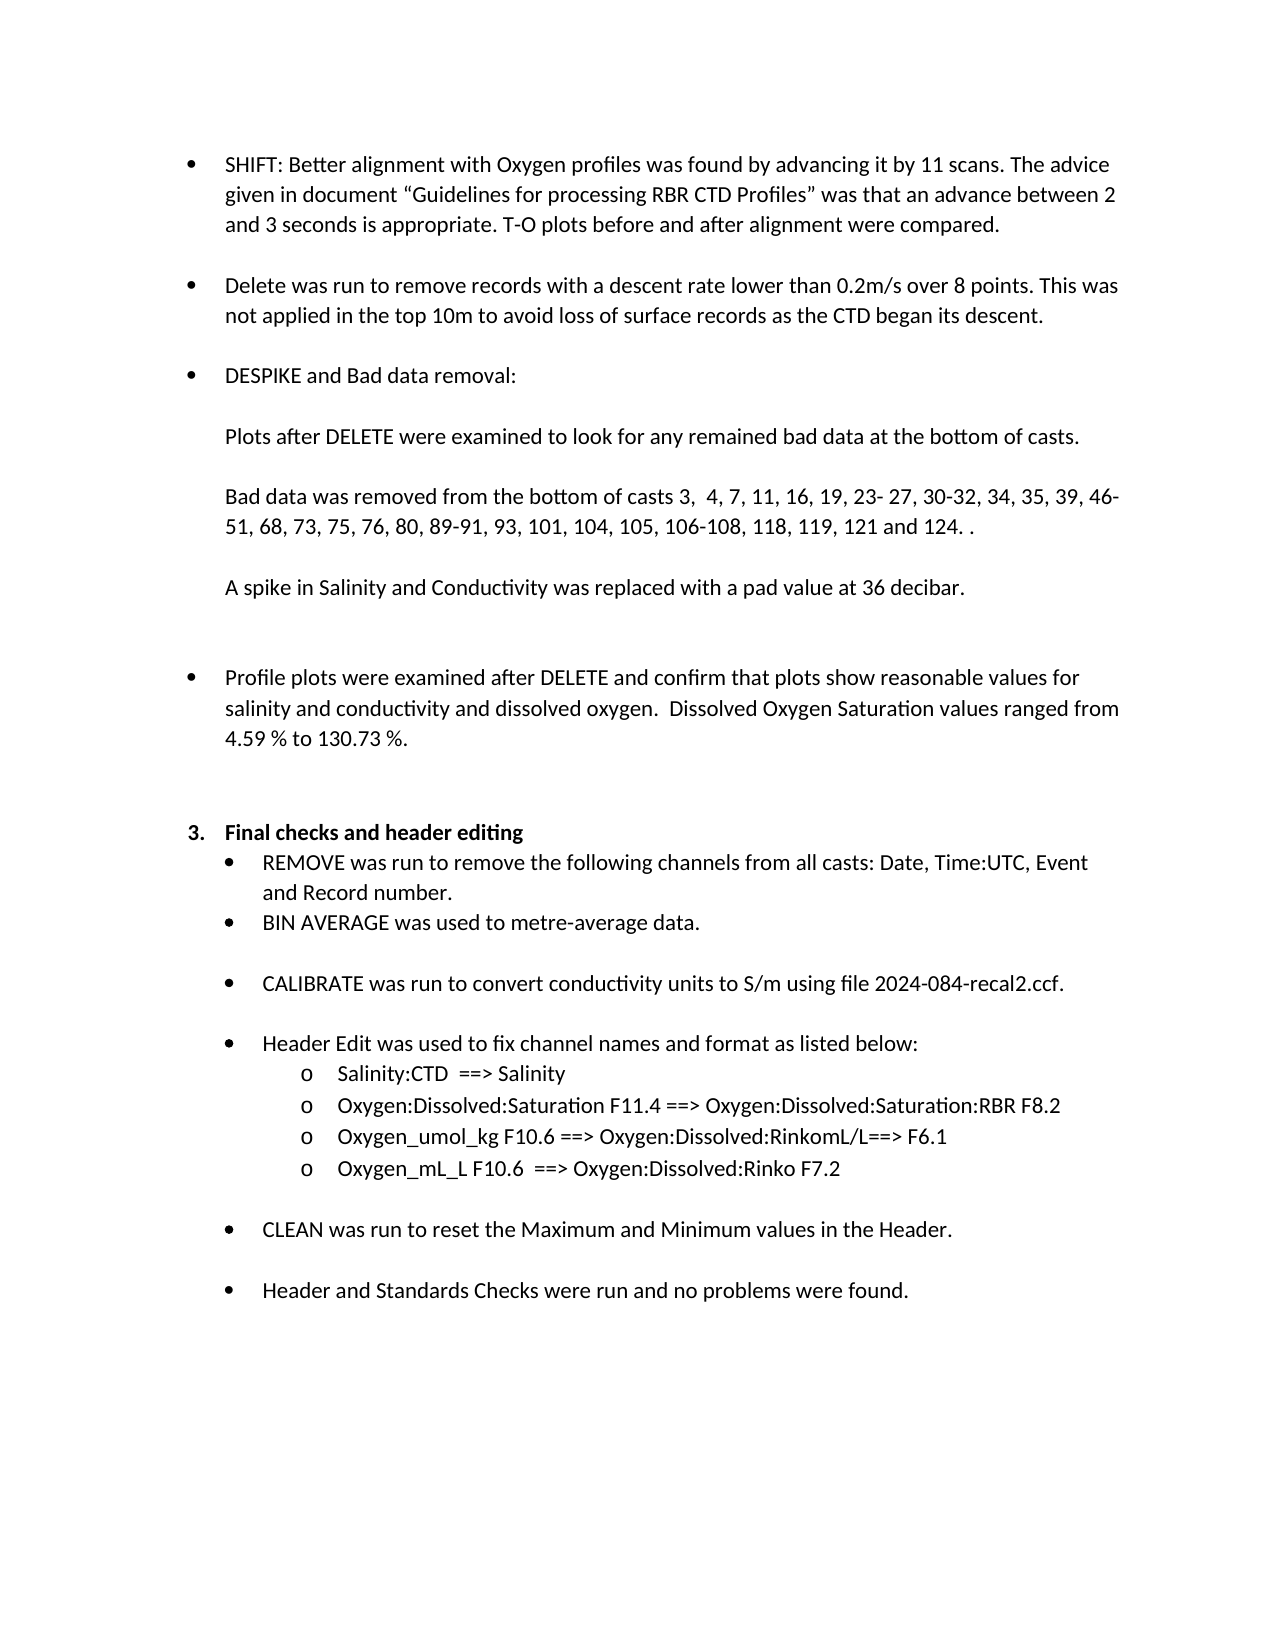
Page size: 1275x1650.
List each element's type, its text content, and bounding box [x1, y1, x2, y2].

list Delete was run to remove records with a descent rate lower than 0.2m/s over 8 points. This was not applied in the top 10m to avoid loss of surface records as the CTD began its descent. [187, 271, 1125, 329]
list Header Edit was used to fix channel names and format as listed below: [225, 1029, 1125, 1057]
list SHIFT: Better alignment with Oxygen profiles was found by advancing it by 11 scans. The advice given in document “Guidelines for processing RBR CTD Profiles” was that an advance between 2 and 3 seconds is appropriate. T-O plots before and after alignment were compared. [187, 150, 1125, 238]
list REMOVE was run to remove the following channels from all casts: Date, Time:UTC, Event and Record number. [225, 848, 1125, 906]
list BIN AVERAGE was used to metre-average data. [225, 908, 1125, 936]
list DESPIKE and Bad data removal: [187, 361, 1125, 389]
list Profile plots were examined after DELETE and confirm that plots show reasonable values for salinity and conductivity and dissolved oxygen. Dissolved Oxygen Saturation values ranged from 4.59 % to 130.73 %. [187, 663, 1125, 752]
list Oxygen:Dissolved:Saturation F11.4 ==> Oxygen:Dissolved:Saturation:RBR F8.2 [300, 1091, 1125, 1120]
list A spike in Salinity and Conductivity was replaced with a pad value at 36 decibar. [225, 573, 1125, 601]
list Oxygen_umol_kg F10.6 ==> Oxygen:Dissolved:RinkomL/L==> F6.1 [300, 1122, 1125, 1151]
list CALIBRATE was run to convert conductivity units to S/m using file 2024-084-recal2.ccf. [225, 969, 1125, 997]
list Bad data was removed from the bottom of casts 3, 4, 7, 11, 16, 19, 23- 27, 30-32, 34, 35, 39, 46-51, 68, 73, 75, 76, 80, 89-91, 93, 101, 104, 105, 106-108, 118, 119, 121 and 124. . [225, 482, 1125, 541]
list Final checks and header editing [187, 818, 1125, 846]
list Header and Standards Checks were run and no problems were found. [225, 1276, 1125, 1304]
list Plots after DELETE were examined to look for any remained bad data at the bottom of casts. [225, 422, 1125, 450]
list Salinity:CTD ==> Salinity [300, 1059, 1125, 1088]
list CLEAN was run to reset the Maximum and Minimum values in the Header. [225, 1215, 1125, 1243]
list Oxygen_mL_L F10.6 ==> Oxygen:Dissolved:Rinko F7.2 [300, 1154, 1125, 1183]
